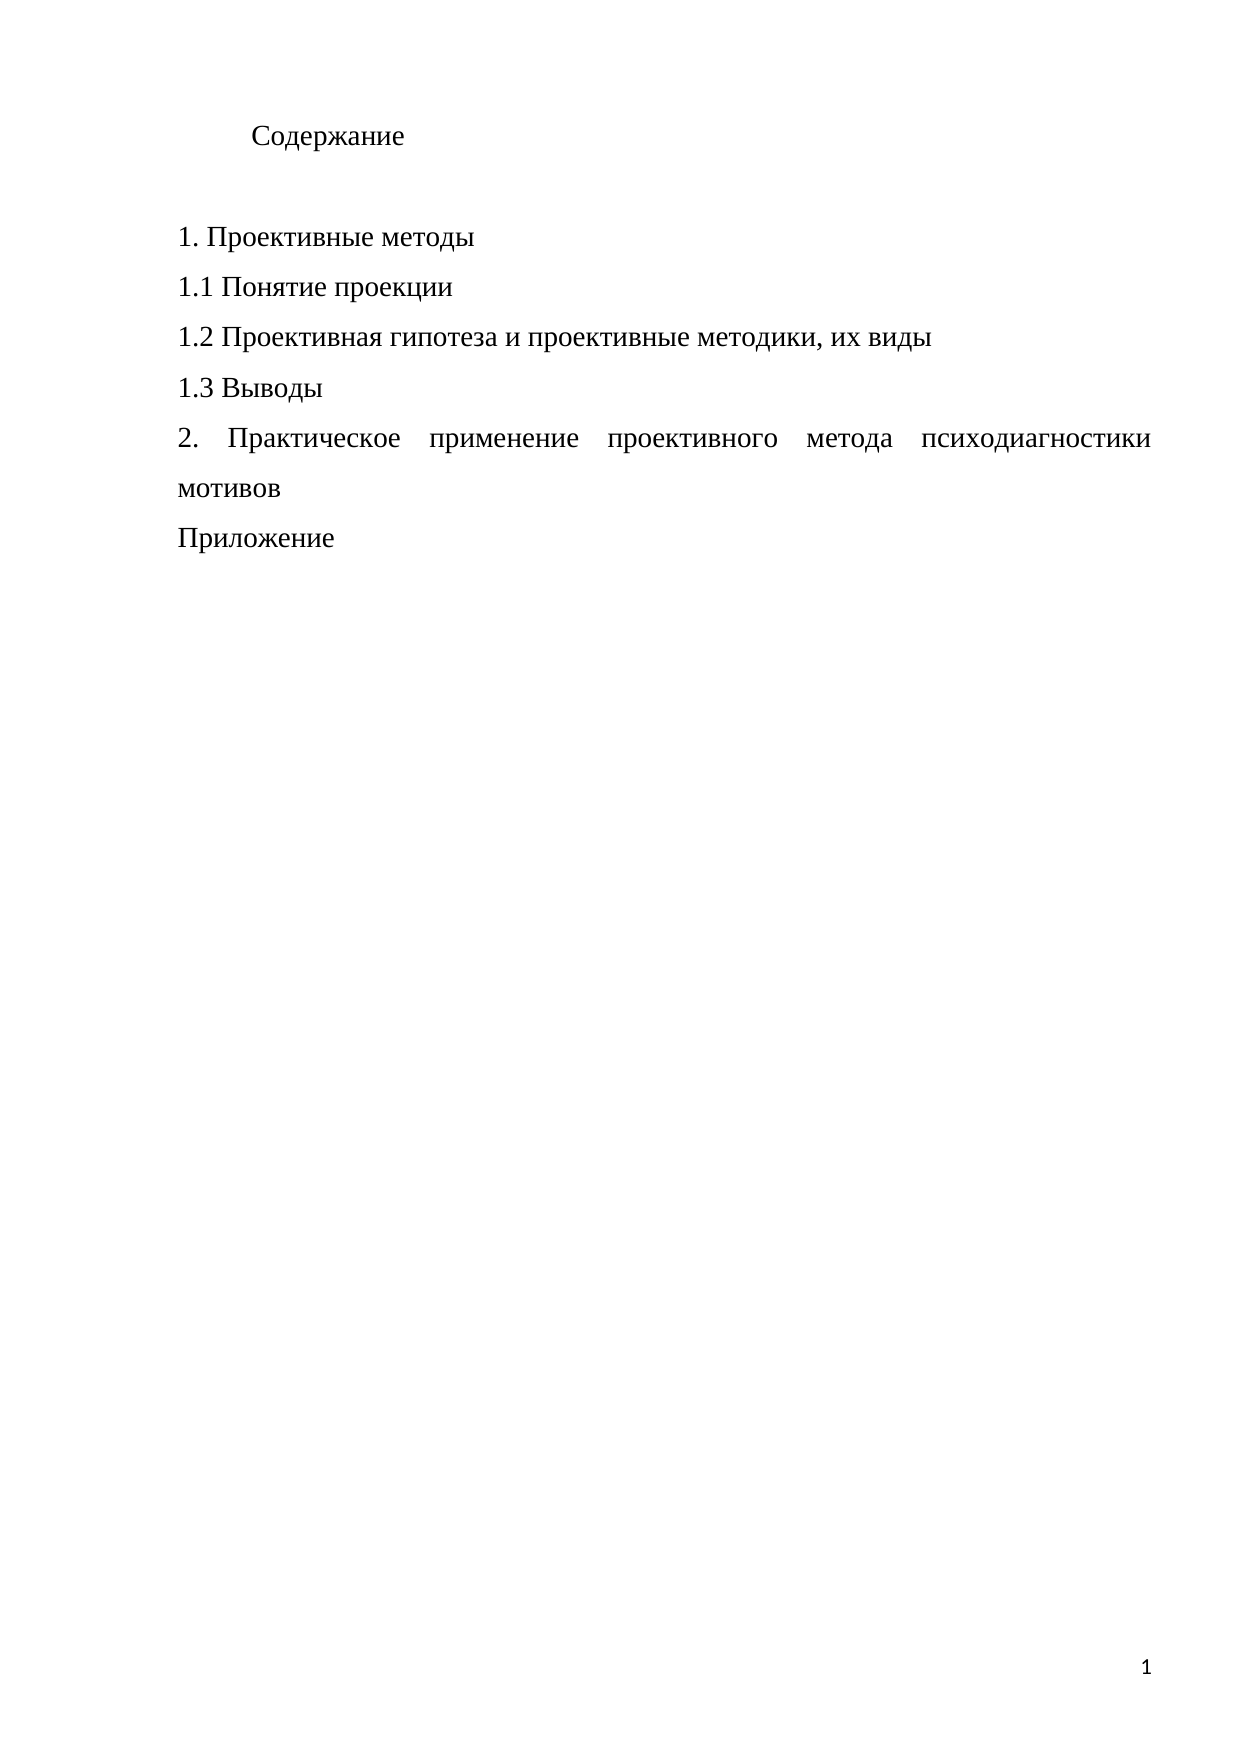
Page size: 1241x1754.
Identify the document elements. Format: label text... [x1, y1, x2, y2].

text 1.1 Понятие проекции [177, 269, 1152, 303]
text Содержание [177, 118, 1152, 152]
text 1. Проективные методы [177, 219, 1152, 252]
text 1.2 Проективная гипотеза и проективные методики, их виды [177, 319, 1152, 353]
text Приложение [177, 521, 1152, 554]
text 2. Практическое применение проективного метода психодиагностики мотивов [177, 420, 1152, 504]
text 1.3 Выводы [177, 370, 1152, 403]
